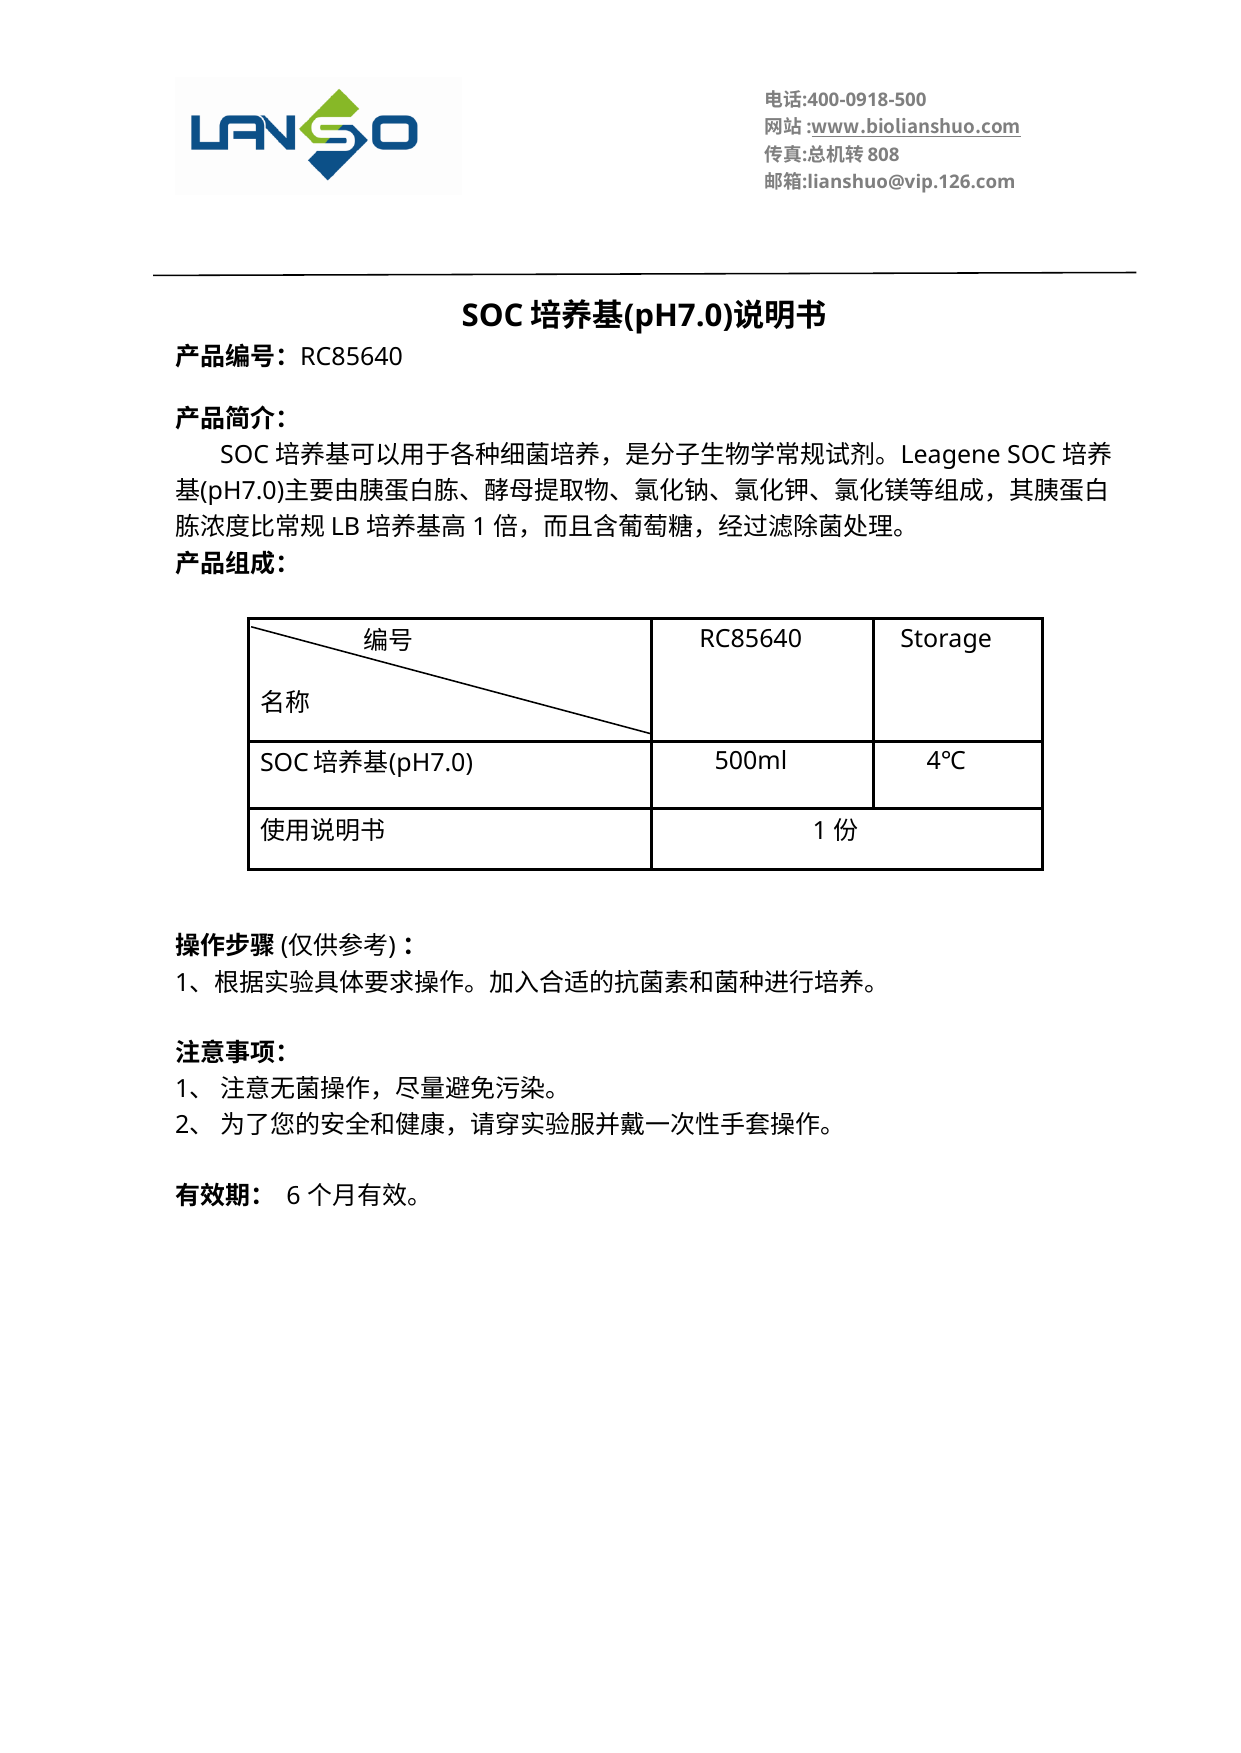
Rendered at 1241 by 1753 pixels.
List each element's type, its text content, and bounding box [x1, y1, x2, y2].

text 产品简介： [175, 398, 1113, 434]
list 根据实验具体要求操作。加入合适的抗菌素和菌种进行培养。 [175, 962, 1113, 998]
list 有效期： 6 个月有效。 [175, 1175, 1113, 1211]
text 产品组成： [175, 543, 1113, 579]
table_cell 1 份 [653, 810, 1041, 868]
text 操作步骤 (仅供参考) ： [175, 926, 1113, 962]
text 注意事项： [175, 1032, 1113, 1068]
table_cell SOC培养基(pH7.0) [250, 743, 650, 807]
table_header RC85640 [653, 620, 872, 740]
list 1、 注意无菌操作，尽量避免污染。 [175, 1068, 1113, 1105]
table_header 编号 名称 [250, 620, 650, 732]
table_cell 使用说明书 [250, 810, 650, 868]
text 产品编号：RC85640 [175, 336, 1090, 372]
table_header Storage [875, 620, 1041, 740]
table_cell 500ml [653, 743, 872, 807]
list 2、 为了您的安全和健康，请穿实验服并戴一次性手套操作。 [175, 1105, 1113, 1141]
picture [175, 77, 463, 195]
text SOC 培养基可以用于各种细菌培养，是分子生物学常规试剂。Leagene SOC 培养基(pH7.0)主要由胰蛋白胨、酵母提取物、氯化钠、氯化钾、氯化镁等组成，其胰蛋白胨浓度比常规 LB 培养基高 1 倍，而且含葡萄糖，经过滤除菌处理。 [175, 434, 1113, 543]
table_cell 4℃ [875, 743, 1041, 807]
table_header 编号 名称 [250, 628, 650, 740]
text SOC培养基(pH7.0)说明书 [175, 291, 1113, 336]
